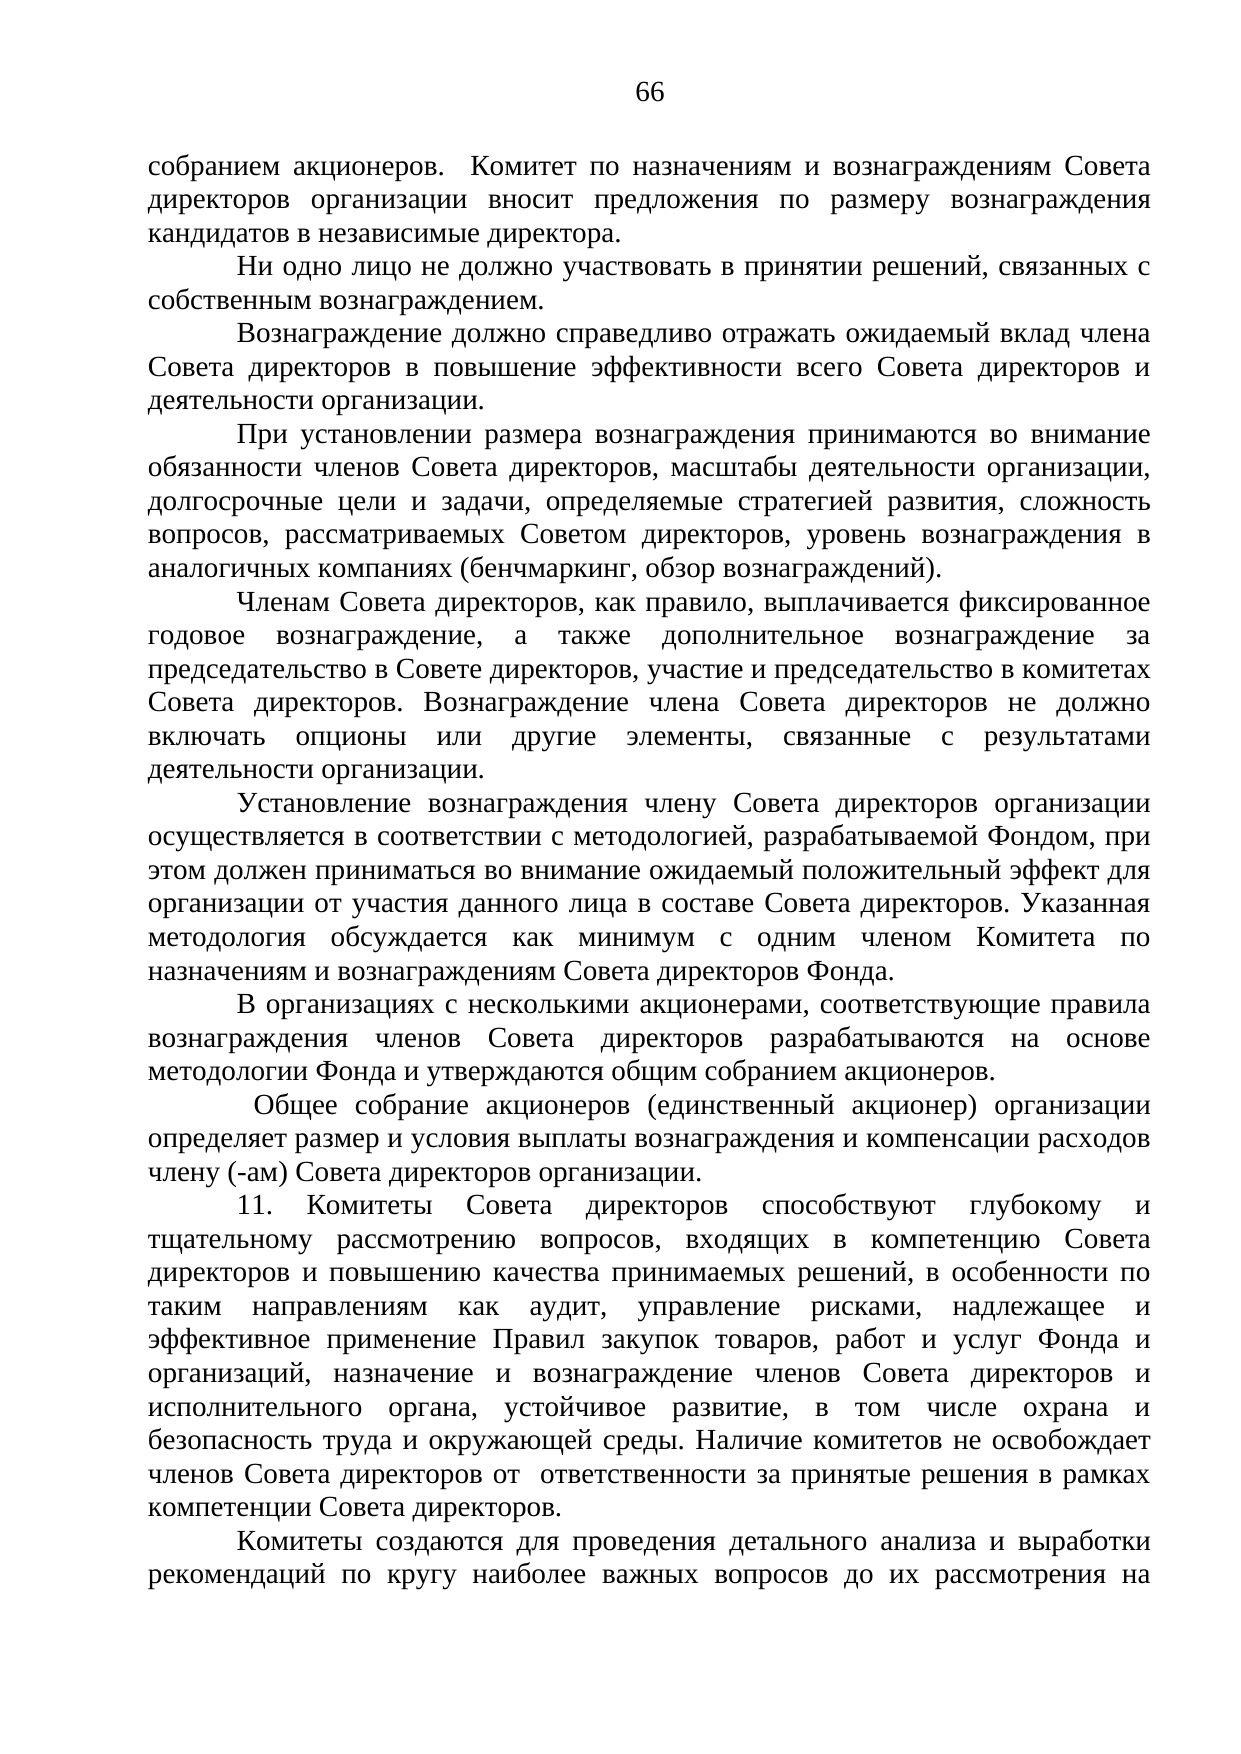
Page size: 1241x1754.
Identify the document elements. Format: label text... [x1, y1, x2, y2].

text Установление вознаграждения члену Совета директоров организации осуществляется в соответствии с методологией, разрабатываемой Фондом, при этом должен приниматься во внимание ожидаемый положительный эффект для организации от участия данного лица в составе Совета директоров. Указанная методология обсуждается как минимум с одним членом Комитета по назначениям и вознаграждениям Совета директоров Фонда. [148, 785, 1152, 986]
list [148, 148, 1152, 248]
list 11. Комитеты Совета директоров способствуют глубокому и тщательному рассмотрению вопросов, входящих в компетенцию Совета директоров и повышению качества принимаемых решений, в особенности по таким направлениям как аудит, управление рисками, надлежащее и эффективное применение Правил закупок товаров, работ и услуг Фонда и организаций, назначение и вознаграждение членов Совета директоров и исполнительного органа, устойчивое развитие, в том числе охрана и безопасность труда и окружающей среды. Наличие комитетов не освобождает членов Совета директоров от ответственности за принятые решения в рамках компетенции Совета директоров. [148, 1187, 1152, 1523]
text Вознаграждение должно справедливо отражать ожидаемый вклад члена Совета директоров в повышение эффективности всего Совета директоров и деятельности организации. [148, 315, 1152, 416]
list Ни одно лицо не должно участвовать в принятии решений, связанных с собственным вознаграждением. [148, 248, 1152, 315]
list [148, 1523, 1152, 1590]
text Общее собрание акционеров (единственный акционер) организации определяет размер и условия выплаты вознаграждения и компенсации расходов члену (-ам) Совета директоров организации. [148, 1087, 1152, 1187]
text Членам Совета директоров, как правило, выплачивается фиксированное годовое вознаграждение, а также дополнительное вознаграждение за председательство в Совете директоров, участие и председательство в комитетах Совета директоров. Вознаграждение члена Совета директоров не должно включать опционы или другие элементы, связанные с результатами деятельности организации. [148, 584, 1152, 785]
text В организациях с несколькими акционерами, соответствующие правила вознаграждения членов Совета директоров разрабатываются на основе методологии Фонда и утверждаются общим собранием акционеров. [148, 986, 1152, 1087]
text При установлении размера вознаграждения принимаются во внимание обязанности членов Совета директоров, масштабы деятельности организации, долгосрочные цели и задачи, определяемые стратегией развития, сложность вопросов, рассматриваемых Советом директоров, уровень вознаграждения в аналогичных компаниях (бенчмаркинг, обзор вознаграждений). [148, 416, 1152, 584]
